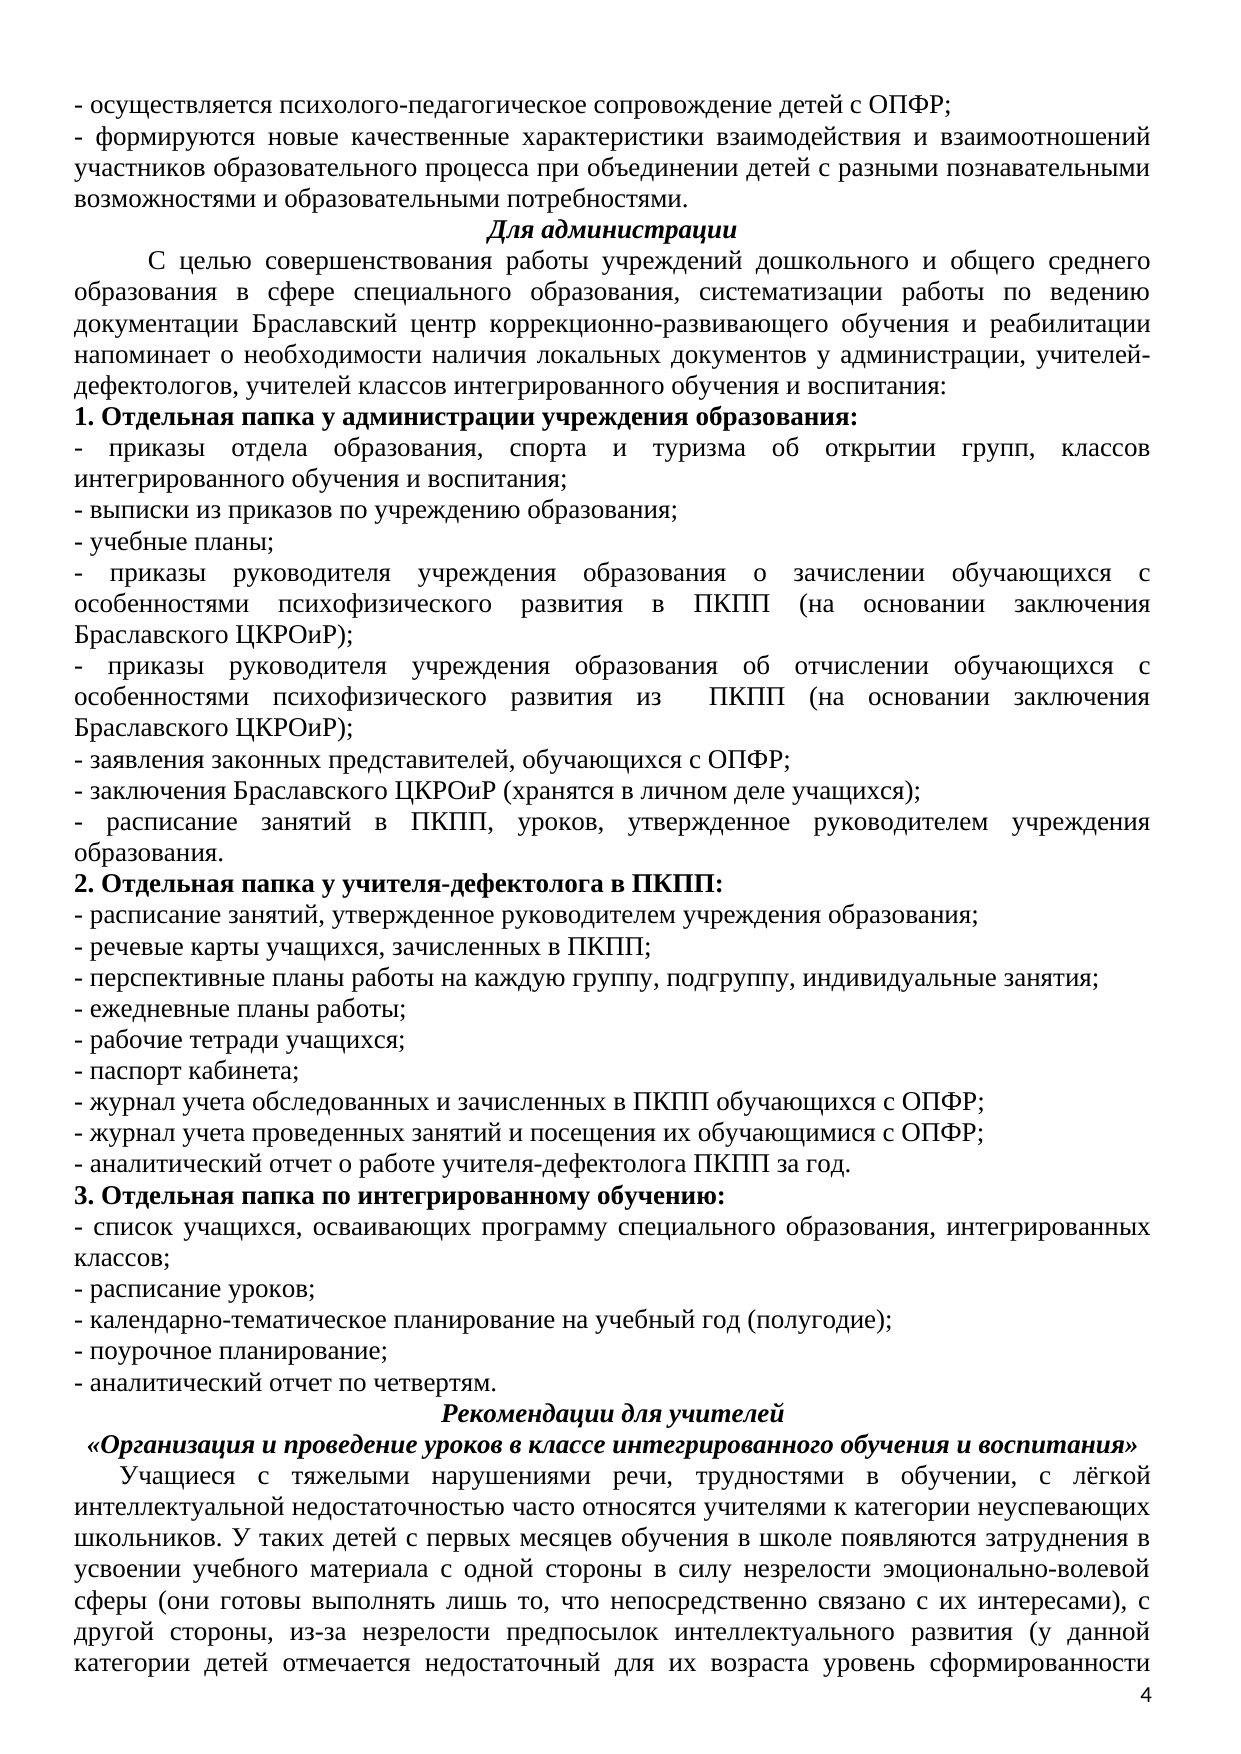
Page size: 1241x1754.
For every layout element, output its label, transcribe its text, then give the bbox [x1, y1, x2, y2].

text «Организация и проведение уроков в классе интегрированного обучения и воспитания» [74, 1428, 1152, 1459]
text - расписание занятий, утвержденное руководителем учреждения образования; [74, 898, 1152, 929]
text - формируются новые качественные характеристики взаимодействия и взаимоотношений участников образовательного процесса при объединении детей с разными познавательными возможностями и образовательными потребностями. [74, 120, 1152, 213]
text - аналитический отчет по четвертям. [74, 1366, 1152, 1397]
text - расписание уроков; [74, 1272, 1152, 1303]
text 1. Отдельная папка у администрации учреждения образования: [74, 400, 1152, 431]
text - аналитический отчет о работе учителя-дефектолога ПКПП за год. [74, 1148, 1152, 1179]
text - рабочие тетради учащихся; [74, 1023, 1152, 1054]
text - журнал учета проведенных занятий и посещения их обучающимися с ОПФР; [74, 1116, 1152, 1148]
text 3. Отдельная папка по интегрированному обучению: [74, 1179, 1152, 1210]
text - приказы руководителя учреждения образования о зачислении обучающихся с особенностями психофизического развития в ПКПП (на основании заключения Браславского ЦКРОиР); [74, 556, 1152, 649]
text - паспорт кабинета; [74, 1054, 1152, 1085]
text - расписание занятий в ПКПП, уроков, утвержденное руководителем учреждения образования. [74, 805, 1152, 867]
text - речевые карты учащихся, зачисленных в ПКПП; [74, 929, 1152, 961]
text - приказы отдела образования, спорта и туризма об открытии групп, классов интегрированного обучения и воспитания; [74, 431, 1152, 493]
text - осуществляется психолого-педагогическое сопровождение детей с ОПФР; [74, 89, 1152, 120]
text С целью совершенствования работы учреждений дошкольного и общего среднего образования в сфере специального образования, систематизации работы по ведению документации Браславский центр коррекционно-развивающего обучения и реабилитации напоминает о необходимости наличия локальных документов у администрации, учителей-дефектологов, учителей классов интегрированного обучения и воспитания: [74, 244, 1152, 400]
text Рекомендации для учителей [74, 1397, 1152, 1428]
text - ежедневные планы работы; [74, 992, 1152, 1023]
text - учебные планы; [74, 525, 1152, 556]
text - выписки из приказов по учреждению образования; [74, 493, 1152, 525]
text - перспективные планы работы на каждую группу, подгруппу, индивидуальные занятия; [74, 961, 1152, 992]
text Для администрации [74, 213, 1152, 244]
text 2. Отдельная папка у учителя-дефектолога в ПКПП: [74, 867, 1152, 898]
text - календарно-тематическое планирование на учебный год (полугодие); [74, 1303, 1152, 1334]
text - заключения Браславского ЦКРОиР (хранятся в личном деле учащихся); [74, 774, 1152, 805]
text - список учащихся, осваивающих программу специального образования, интегрированных классов; [74, 1210, 1152, 1272]
text - журнал учета обследованных и зачисленных в ПКПП обучающихся с ОПФР; [74, 1085, 1152, 1116]
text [74, 1459, 1152, 1677]
text - приказы руководителя учреждения образования об отчислении обучающихся с особенностями психофизического развития из ПКПП (на основании заключения Браславского ЦКРОиР); [74, 649, 1152, 743]
text - заявления законных представителей, обучающихся с ОПФР; [74, 743, 1152, 774]
text - поурочное планирование; [74, 1334, 1152, 1366]
